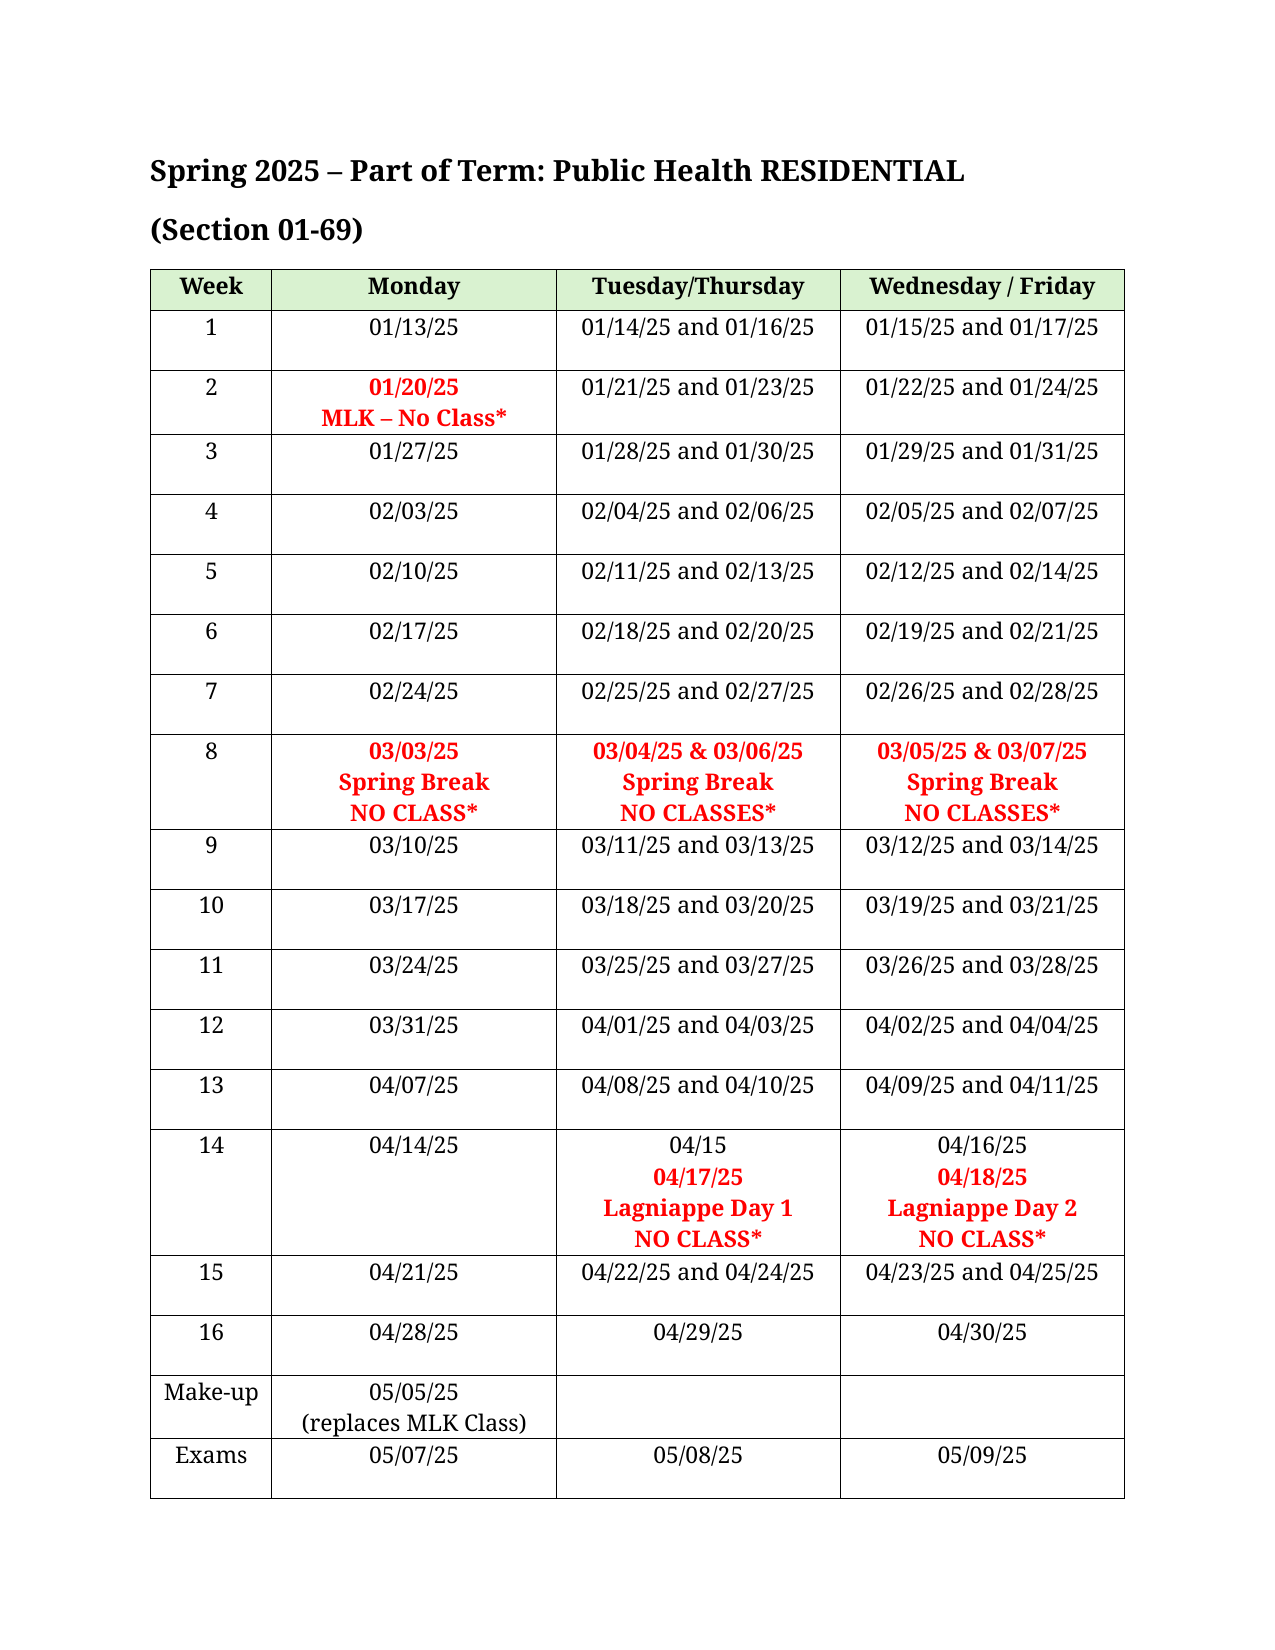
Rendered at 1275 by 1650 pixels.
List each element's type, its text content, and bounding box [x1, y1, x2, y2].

table_cell 02/24/25 [272, 675, 556, 734]
table_cell 01/14/25 and 01/16/25 [557, 311, 840, 370]
table_cell 11 [151, 950, 271, 1008]
table_cell 01/13/25 [272, 311, 556, 370]
table_cell 02/19/25 and 02/21/25 [841, 615, 1124, 674]
table_cell 03/19/25 and 03/21/25 [841, 890, 1124, 948]
table_cell [557, 1376, 840, 1438]
table_cell Make-up [151, 1376, 271, 1438]
table_cell 02/10/25 [272, 555, 556, 614]
table_cell 04/23/25 and 04/25/25 [841, 1256, 1124, 1314]
table_cell 10 [151, 890, 271, 948]
table_cell 04/30/25 [841, 1316, 1124, 1374]
table_cell 04/22/25 and 04/24/25 [557, 1256, 840, 1314]
table_cell 03/24/25 [272, 950, 556, 1008]
table_cell 12 [151, 1010, 271, 1068]
table_cell 02/12/25 and 02/14/25 [841, 555, 1124, 614]
table_cell Exams [151, 1439, 271, 1498]
table_cell 03/18/25 and 03/20/25 [557, 890, 840, 948]
table_cell 03/26/25 and 03/28/25 [841, 950, 1124, 1008]
table_cell [841, 1376, 1124, 1438]
table_cell 05/08/25 [557, 1439, 840, 1498]
table_cell 15 [151, 1256, 271, 1314]
table_cell 02/11/25 and 02/13/25 [557, 555, 840, 614]
table_cell 7 [151, 675, 271, 734]
table_cell 5 [151, 555, 271, 614]
table_cell 04/14/25 [272, 1130, 556, 1254]
table_cell 9 [151, 830, 271, 888]
table_cell 6 [151, 615, 271, 674]
table_header Monday [272, 270, 556, 310]
table_cell 05/09/25 [841, 1439, 1124, 1498]
table_cell 04/16/25 04/18/25 Lagniappe Day 2 NO CLASS* [841, 1130, 1124, 1254]
table_cell 03/04/25 & 03/06/25 Spring Break NO CLASSES* [557, 735, 840, 828]
table_cell 03/12/25 and 03/14/25 [841, 830, 1124, 888]
table_cell 04/09/25 and 04/11/25 [841, 1070, 1124, 1128]
table_cell 01/20/25 MLK – No Class* [272, 371, 556, 434]
table_cell 01/21/25 and 01/23/25 [557, 371, 840, 434]
table_cell 04/15 04/17/25 Lagniappe Day 1 NO CLASS* [557, 1130, 840, 1254]
table_cell 05/05/25 (replaces MLK Class) [272, 1376, 556, 1438]
table_header Wednesday / Friday [841, 270, 1124, 310]
table_cell 01/27/25 [272, 435, 556, 494]
table_cell 03/10/25 [272, 830, 556, 888]
table_cell 02/03/25 [272, 495, 556, 554]
table_cell 03/11/25 and 03/13/25 [557, 830, 840, 888]
text Spring 2025 – Part of Term: Public Health RESIDENTIAL [150, 150, 1125, 190]
table_cell 03/17/25 [272, 890, 556, 948]
table_cell 4 [151, 495, 271, 554]
table_cell 02/25/25 and 02/27/25 [557, 675, 840, 734]
table_cell 02/04/25 and 02/06/25 [557, 495, 840, 554]
table_cell 13 [151, 1070, 271, 1128]
table_cell 02/17/25 [272, 615, 556, 674]
table_cell 16 [151, 1316, 271, 1374]
table_cell 04/21/25 [272, 1256, 556, 1314]
table_cell 04/07/25 [272, 1070, 556, 1128]
table_cell 04/02/25 and 04/04/25 [841, 1010, 1124, 1068]
table_cell 03/31/25 [272, 1010, 556, 1068]
table_cell 04/28/25 [272, 1316, 556, 1374]
table_cell 2 [151, 371, 271, 434]
table_cell 04/01/25 and 04/03/25 [557, 1010, 840, 1068]
table_cell 01/28/25 and 01/30/25 [557, 435, 840, 494]
table_cell 02/26/25 and 02/28/25 [841, 675, 1124, 734]
table_cell 01/15/25 and 01/17/25 [841, 311, 1124, 370]
table_header Week [151, 270, 271, 310]
table_cell 8 [151, 735, 271, 828]
table_cell 3 [151, 435, 271, 494]
table_cell 04/29/25 [557, 1316, 840, 1374]
table_cell 1 [151, 311, 271, 370]
table_cell 01/29/25 and 01/31/25 [841, 435, 1124, 494]
table_cell 03/25/25 and 03/27/25 [557, 950, 840, 1008]
table_cell 02/05/25 and 02/07/25 [841, 495, 1124, 554]
table_cell 02/18/25 and 02/20/25 [557, 615, 840, 674]
table_cell 03/03/25 Spring Break NO CLASS* [272, 735, 556, 828]
table_cell 05/07/25 [272, 1439, 556, 1498]
text (Section 01-69) [150, 209, 1125, 249]
table_cell 04/08/25 and 04/10/25 [557, 1070, 840, 1128]
table_cell 03/05/25 & 03/07/25 Spring Break NO CLASSES* [841, 735, 1124, 828]
table_cell 01/22/25 and 01/24/25 [841, 371, 1124, 434]
table_cell 14 [151, 1130, 271, 1254]
table_header Tuesday/Thursday [557, 270, 840, 310]
